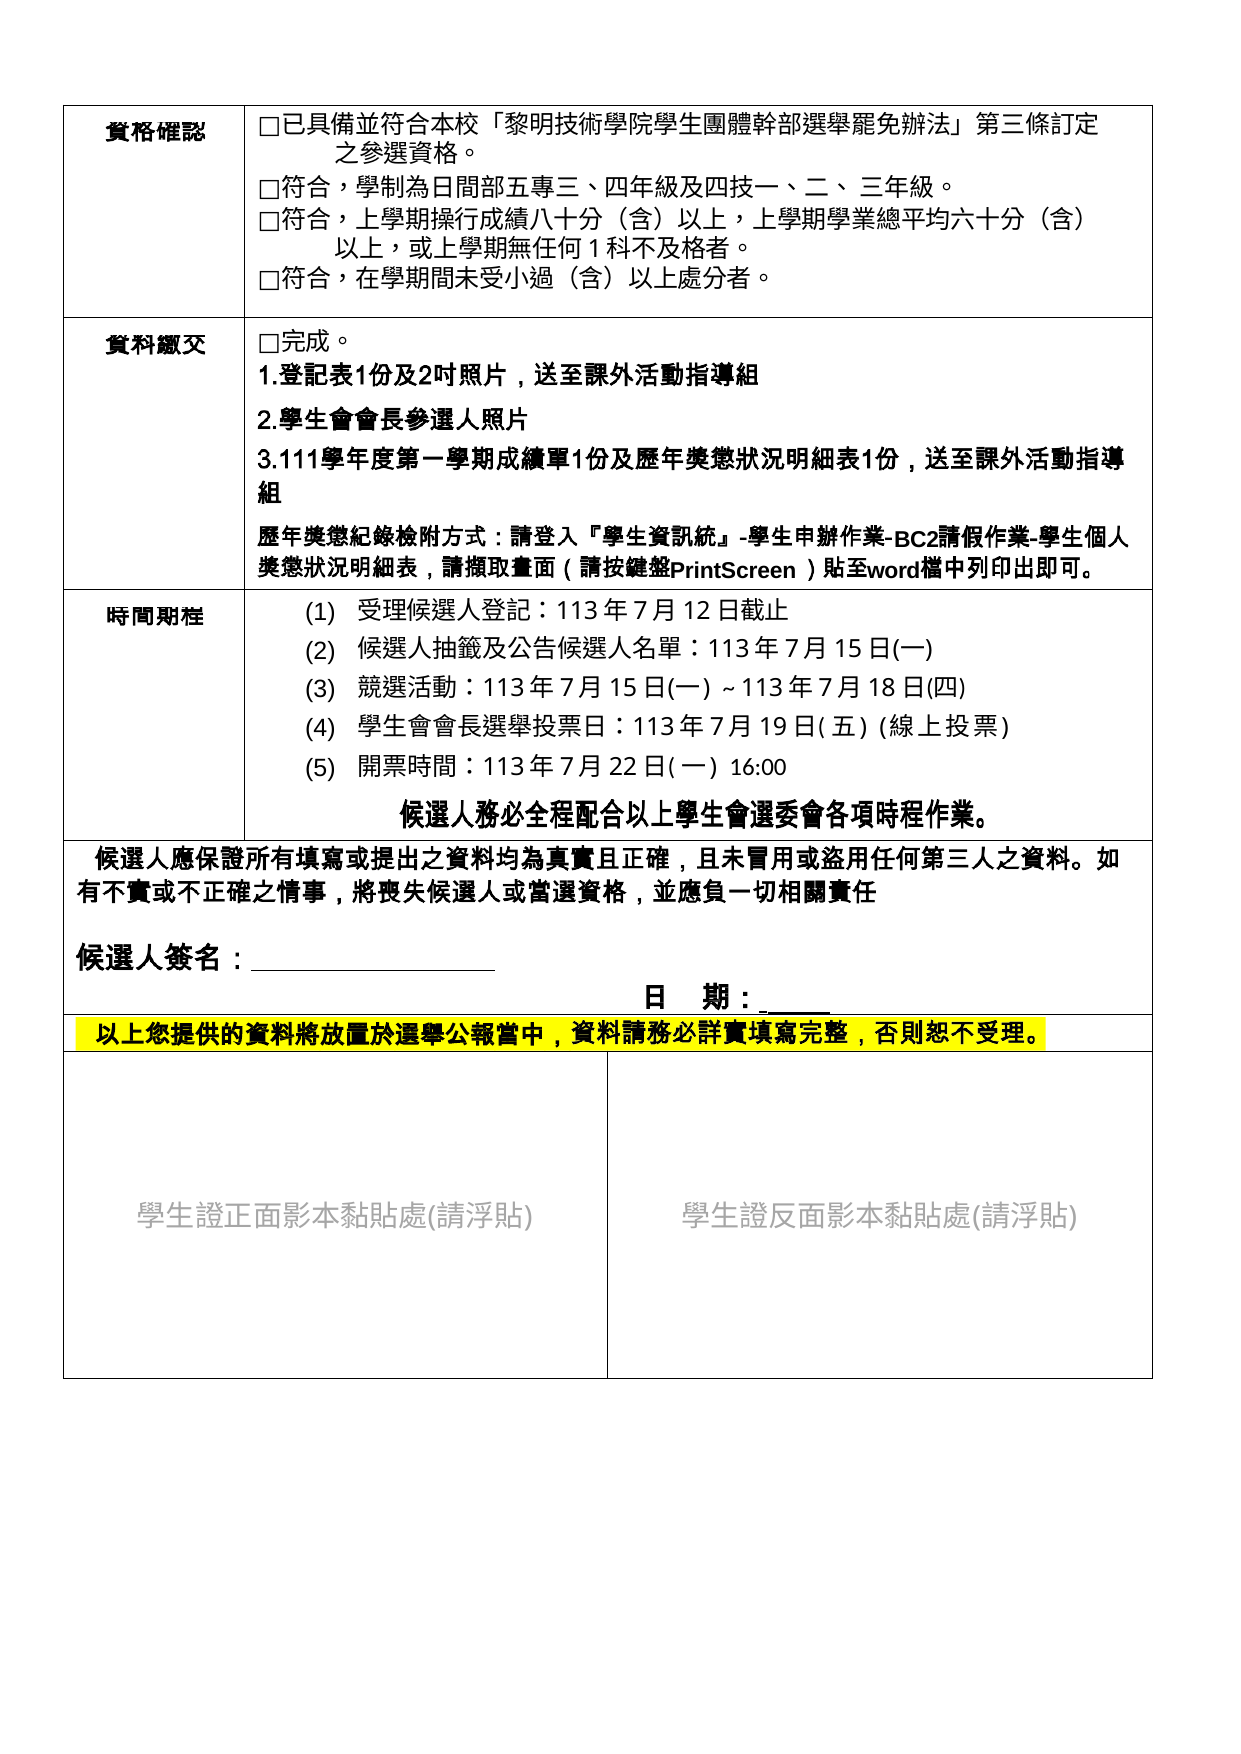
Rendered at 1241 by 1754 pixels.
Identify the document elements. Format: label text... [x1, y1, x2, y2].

table_cell 學生證反面影本黏貼處(請浮貼) [608, 1052, 1152, 1377]
picture [259, 361, 758, 388]
picture [257, 445, 1124, 504]
picture [94, 845, 1118, 872]
table_header □已具備並符合本校「黎明技術學院學生團體幹部選舉罷免辦法」第三條訂定之參選資格。 □符合，學制為日間部五專三、四年級及四技一、二、 三年級。 □符合，上學期操行成績八十分（含）以上，上學期學業總平均六十分（含）以上，或上學期無任何1科不及格者。 □符合，在學期間未受小過（含）以上處分者。 [245, 106, 1152, 317]
picture [399, 799, 984, 829]
picture [76, 942, 239, 971]
picture [571, 1019, 1035, 1046]
picture [938, 525, 1129, 548]
picture [76, 878, 876, 905]
table_cell 學生證正面影本黏貼處(請浮貼) [64, 1052, 607, 1377]
table_header [64, 106, 244, 317]
table_cell □完成。 BC2 PrintScreen word [245, 318, 1152, 589]
picture [920, 556, 1090, 579]
table_cell [1045, 1015, 1152, 1051]
table_cell 受理候選人登記：113年7月12日截止 候選人抽籤及公告候選人名單：113年7月15日(一) 競選活動：113年7月15日(一) ~ 113年7月18日(四) 學生會會長選舉投票日：113年7月19日(五) (線上投票) 開票時間：113年7月22日(一) 16:00 [245, 590, 1152, 840]
picture [105, 335, 206, 355]
picture [107, 607, 204, 626]
picture [257, 406, 528, 431]
table_cell [64, 841, 1152, 1014]
picture [105, 122, 206, 142]
table_cell [64, 590, 244, 840]
table_cell [64, 318, 244, 589]
table_cell [75, 1015, 1045, 1051]
table_cell [64, 1015, 75, 1051]
